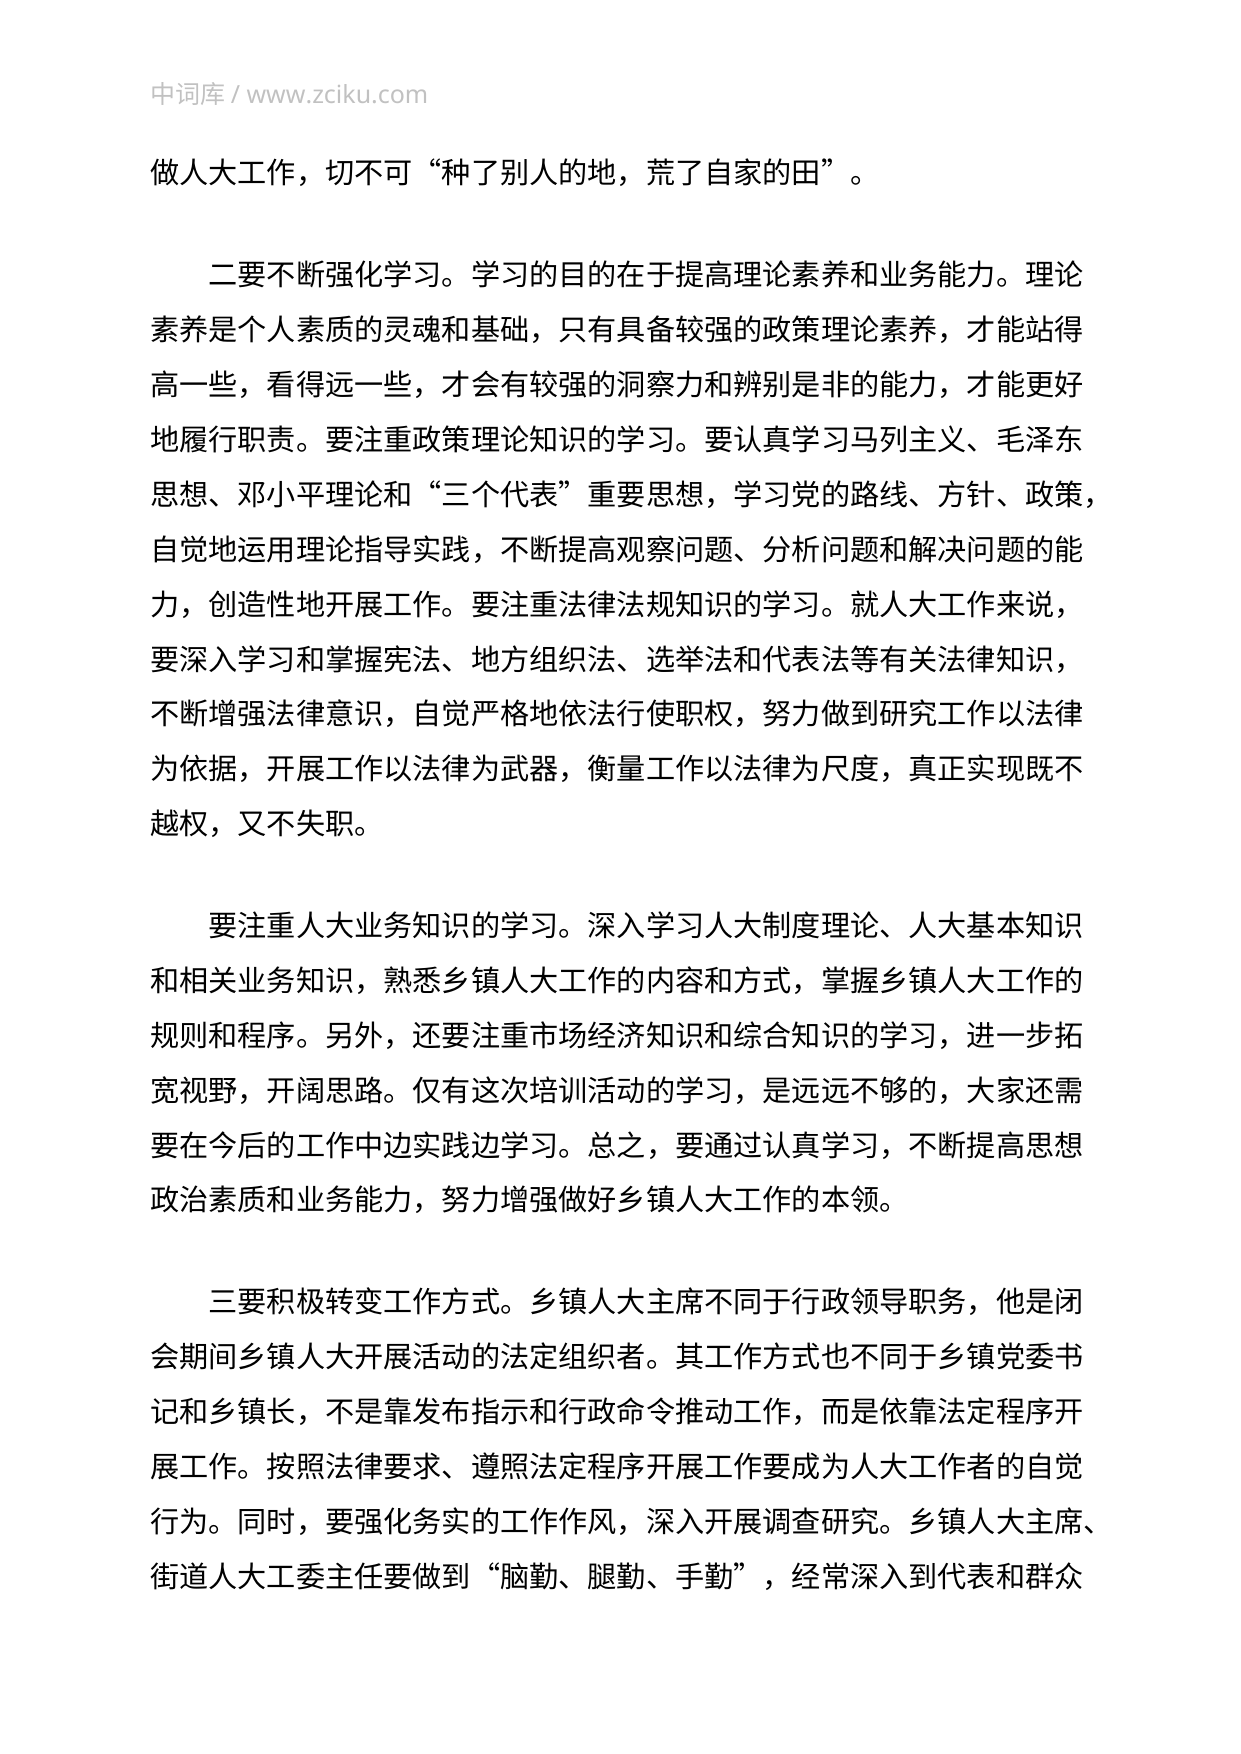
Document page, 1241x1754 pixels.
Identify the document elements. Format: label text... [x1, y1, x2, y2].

text 二要不断强化学习。学习的目的在于提高理论素养和业务能力。理论素养是个人素质的灵魂和基础，只有具备较强的政策理论素养，才能站得高一些，看得远一些，才会有较强的洞察力和辨别是非的能力，才能更好地履行职责。要注重政策理论知识的学习。要认真学习马列主义、毛泽东思想、邓小平理论和“三个代表”重要思想，学习党的路线、方针、政策，自觉地运用理论指导实践，不断提高观察问题、分析问题和解决问题的能力，创造性地开展工作。要注重法律法规知识的学习。就人大工作来说，要深入学习和掌握宪法、地方组织法、选举法和代表法等有关法律知识，不断增强法律意识，自觉严格地依法行使职权，努力做到研究工作以法律为依据，开展工作以法律为武器，衡量工作以法律为尺度，真正实现既不越权，又不失职。 [150, 252, 1090, 843]
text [150, 1279, 1090, 1596]
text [150, 150, 1090, 192]
text 要注重人大业务知识的学习。深入学习人大制度理论、人大基本知识和相关业务知识，熟悉乡镇人大工作的内容和方式，掌握乡镇人大工作的规则和程序。另外，还要注重市场经济知识和综合知识的学习，进一步拓宽视野，开阔思路。仅有这次培训活动的学习，是远远不够的，大家还需要在今后的工作中边实践边学习。总之，要通过认真学习，不断提高思想政治素质和业务能力，努力增强做好乡镇人大工作的本领。 [150, 902, 1090, 1219]
